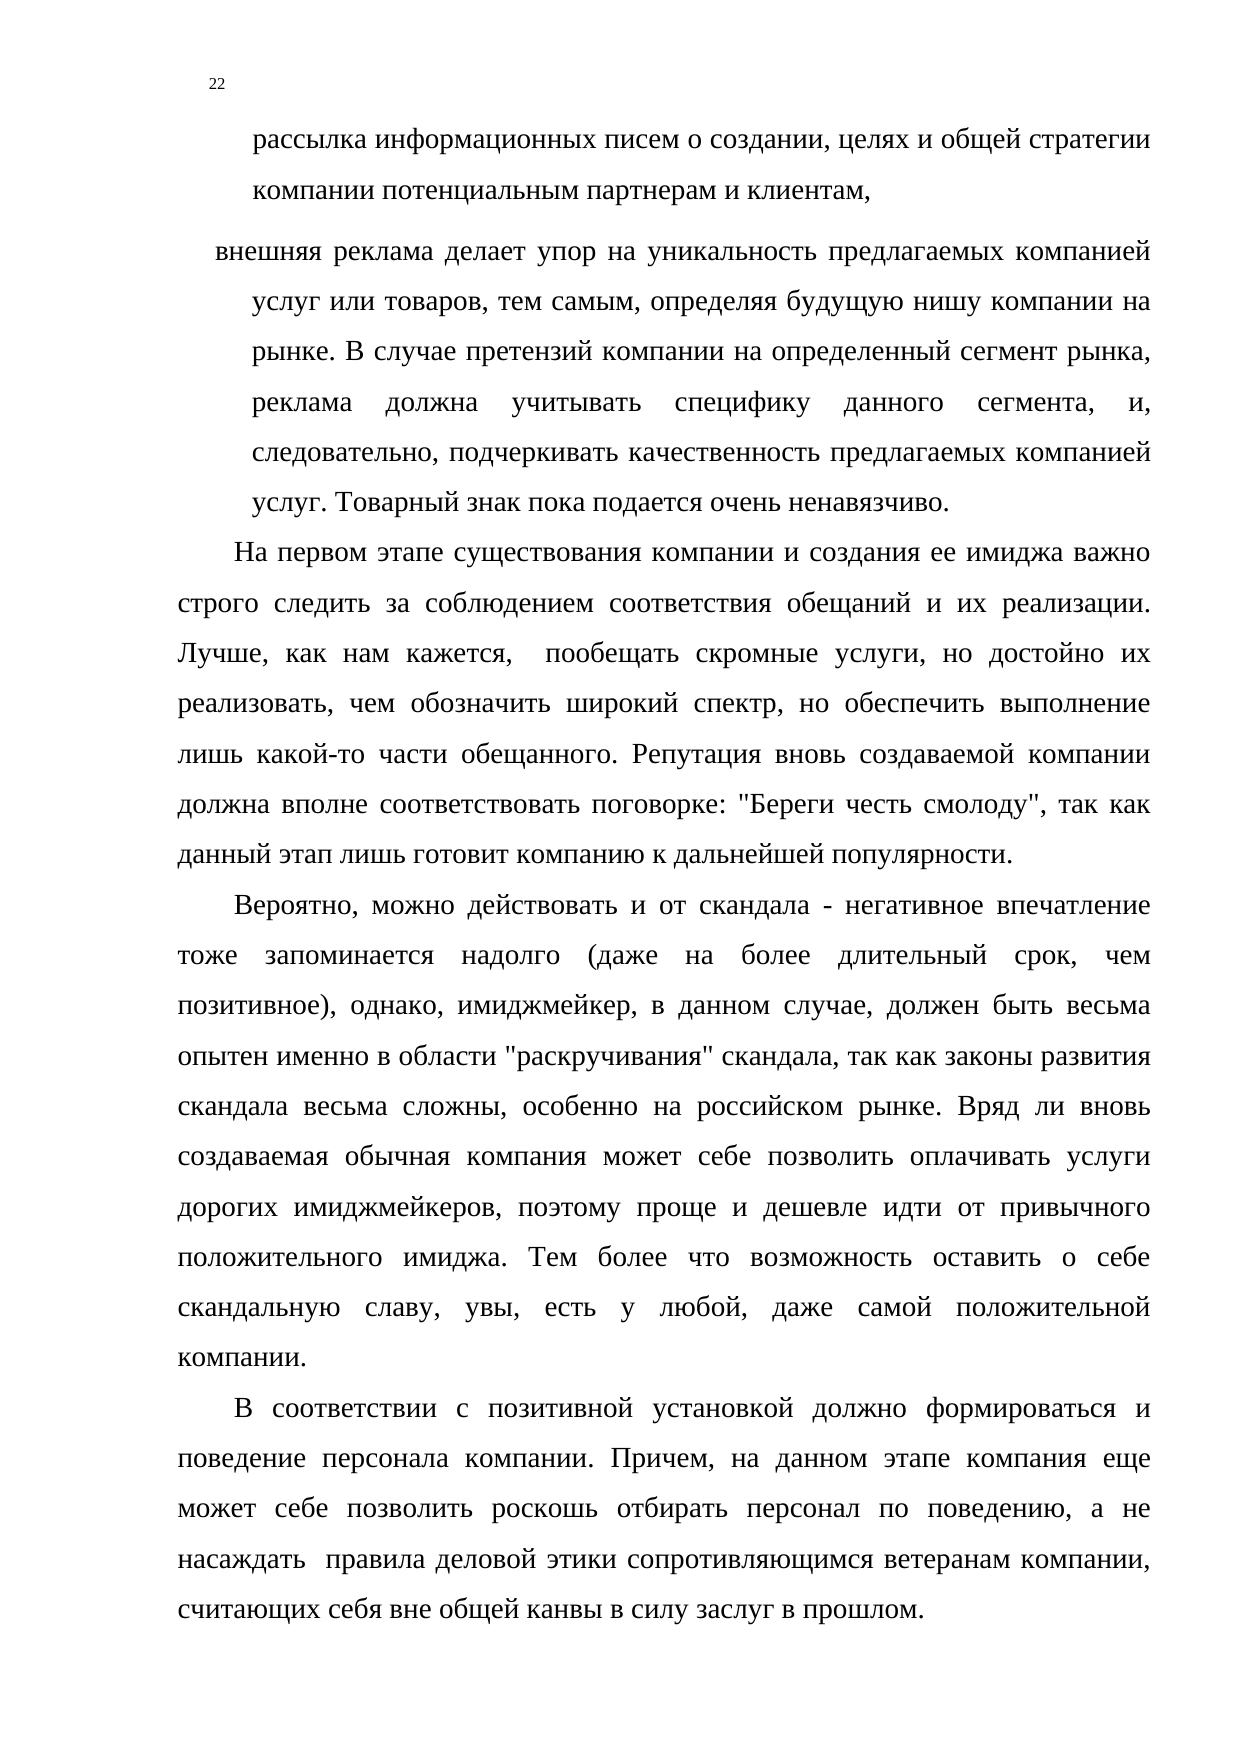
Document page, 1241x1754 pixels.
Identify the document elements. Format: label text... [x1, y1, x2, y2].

text В соответствии с позитивной установкой должно формироваться и поведение персонала компании. Причем, на данном этапе компания еще может себе позволить роскошь отбирать персонал по поведению, а не насаждать правила деловой этики сопротивляющимся ветеранам компании, считающих себя вне общей канвы в силу заслуг в прошлом. [177, 1390, 1152, 1625]
list внешняя реклама делает упор на уникальность предлагаемых компанией услуг или товаров, тем самым, определяя будущую нишу компании на рынке. В случае претензий компании на определенный сегмент рынка, реклама должна учитывать специфику данного сегмента, и, следовательно, подчеркивать качественность предлагаемых компанией услуг. Товарный знак пока подается очень ненавязчиво. [214, 233, 1152, 518]
list рассылка информационных писем о создании, целях и общей стратегии компании потенциальным партнерам и клиентам, [215, 122, 1152, 206]
text Вероятно, можно действовать и от скандала - негативное впечатление тоже запоминается надолго (даже на более длительный срок, чем позитивное), однако, имиджмейкер, в данном случае, должен быть весьма опытен именно в области "раскручивания" скандала, так как законы развития скандала весьма сложны, особенно на российском рынке. Вряд ли вновь создаваемая обычная компания может себе позволить оплачивать услуги дорогих имиджмейкеров, поэтому проще и дешевле идти от привычного положительного имиджа. Тем более что возможность оставить о себе скандальную славу, увы, есть у любой, даже самой положительной компании. [177, 887, 1152, 1373]
text На первом этапе существования компании и создания ее имиджа важно строго следить за соблюдением соответствия обещаний и их реализации. Лучше, как нам кажется, пообещать скромные услуги, но достойно их реализовать, чем обозначить широкий спектр, но обеспечить выполнение лишь какой-то части обещанного. Репутация вновь создаваемой компании должна вполне соответствовать поговорке: "Береги честь смолоду", так как данный этап лишь готовит компанию к дальнейшей популярности. [177, 534, 1152, 870]
